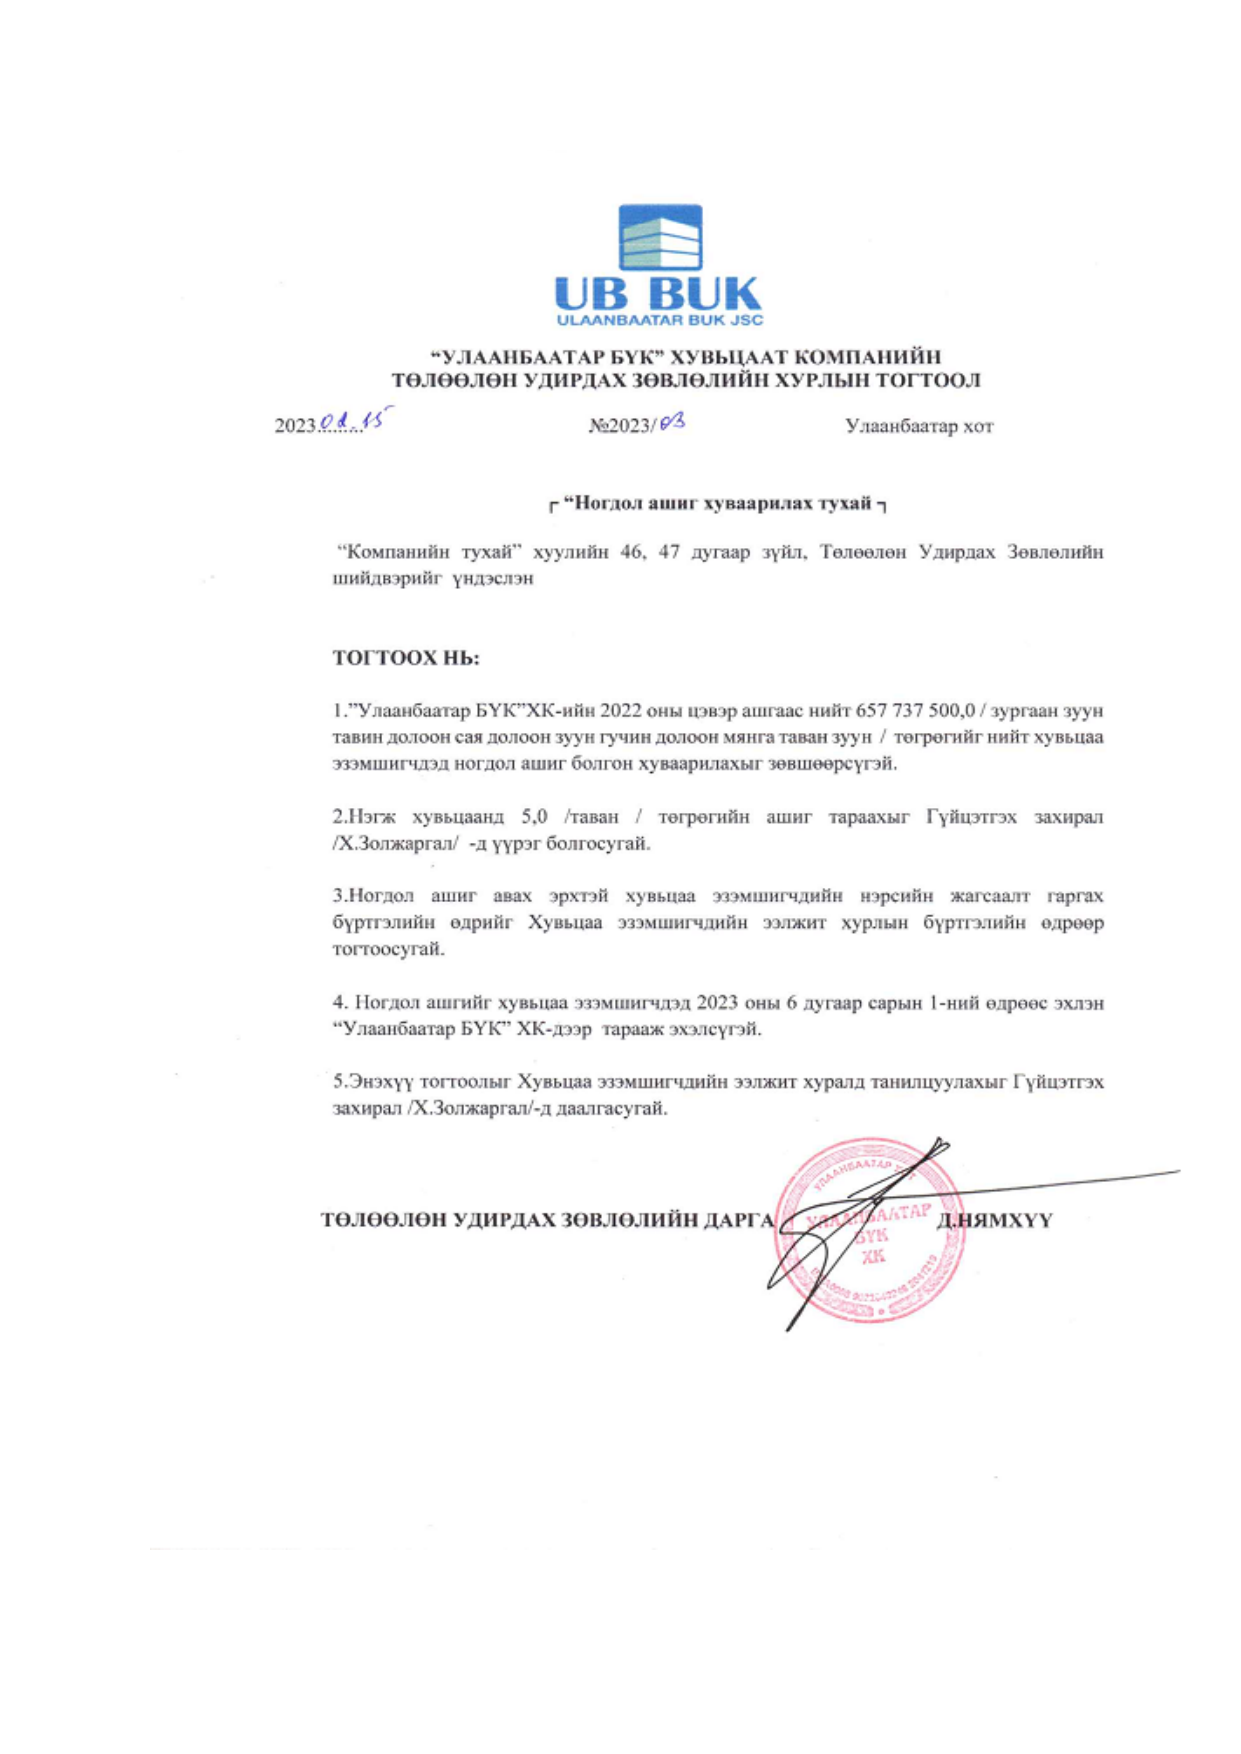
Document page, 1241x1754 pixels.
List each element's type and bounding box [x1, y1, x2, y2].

picture [150, 150, 1188, 1550]
